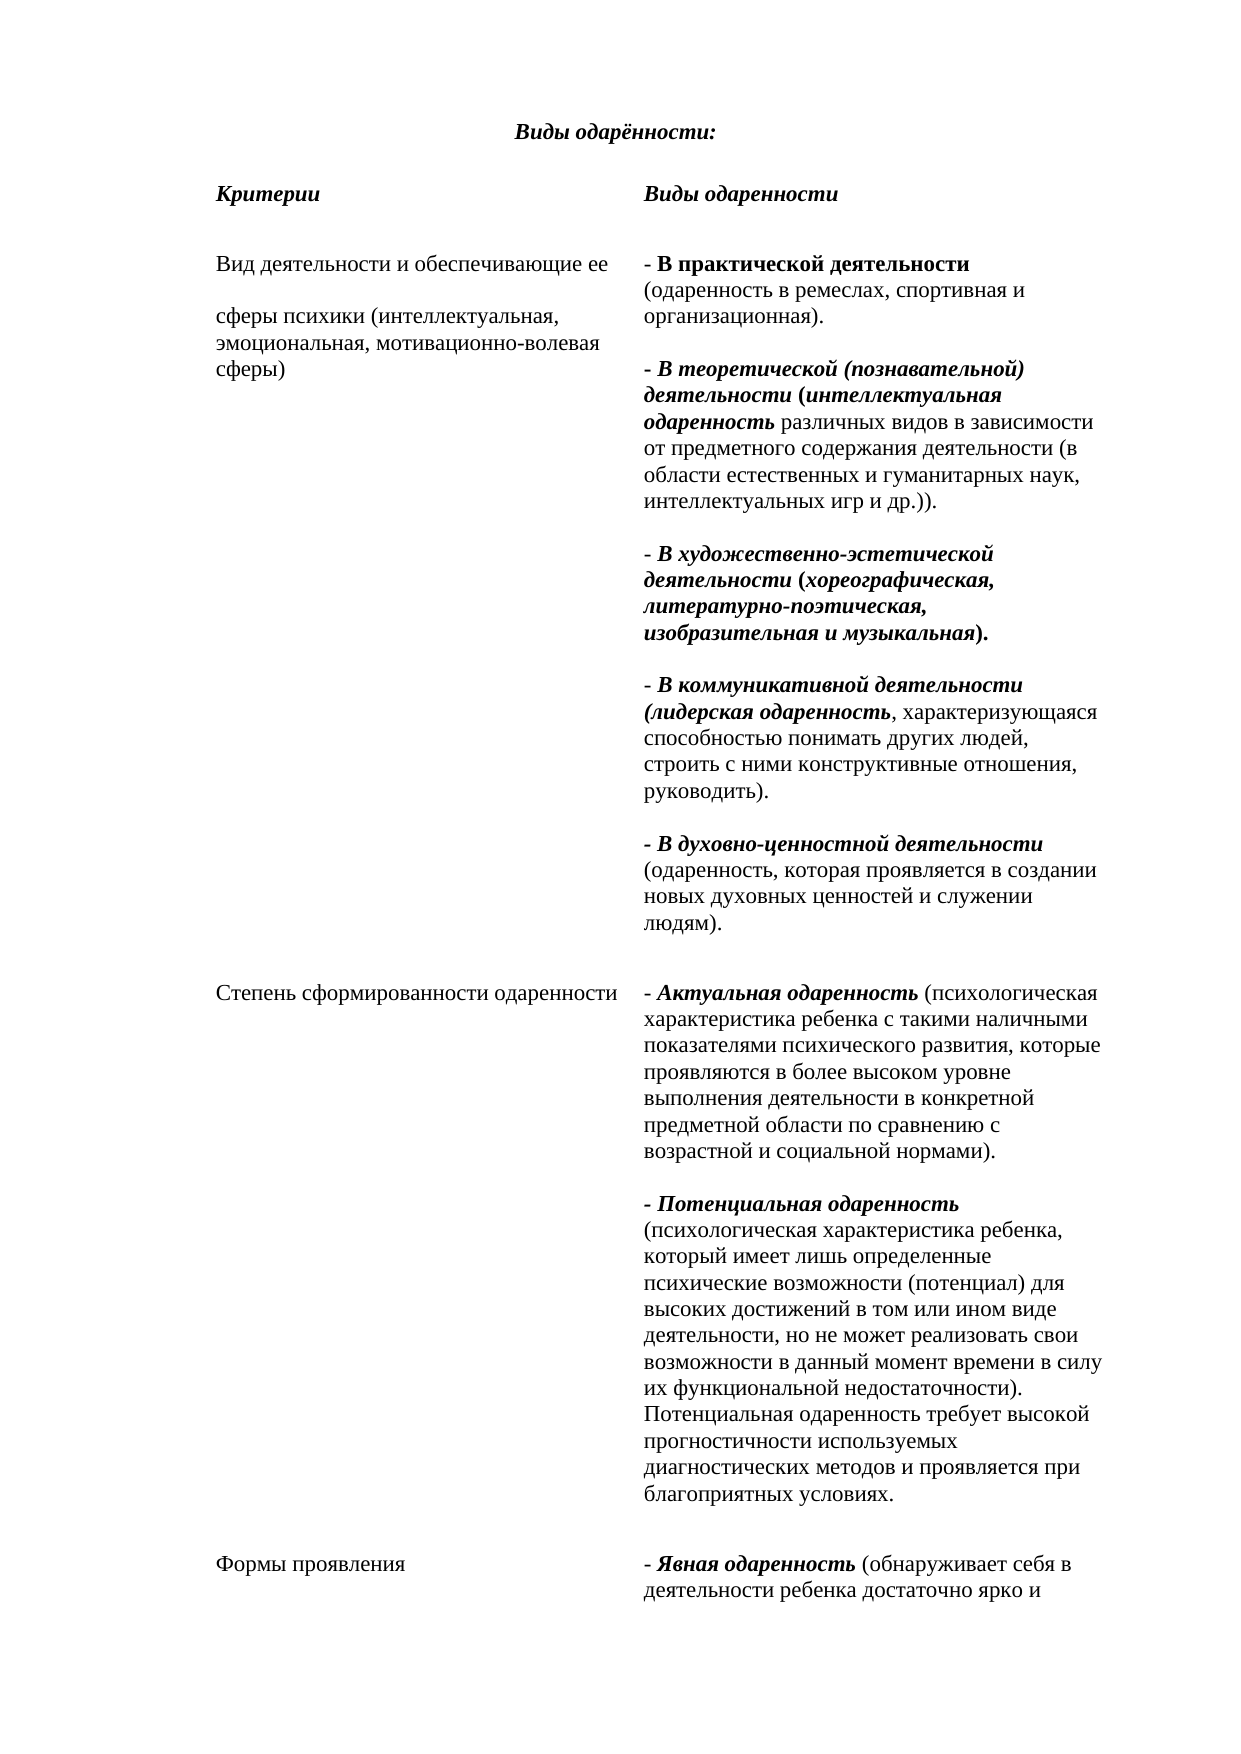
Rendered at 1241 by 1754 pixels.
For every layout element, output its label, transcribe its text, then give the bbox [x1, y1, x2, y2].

table_cell Степень сформированности одаренности [207, 944, 635, 1515]
table_cell - Актуальная одаренность (психологическая характеристика ребенка с такими наличными показателями психического развития, которые проявляются в более высоком уровне выполнения деятельности в конкретной предметной области по сравнению с возрастной и социальной нормами). - Потенциальная одаренность (психологическая характеристика ребенка, который имеет лишь определенные психические возможности (потенциал) для высоких достижений в том или ином виде деятельности, но не может реализовать свои возможности в данный момент времени в силу их функциональной недостаточности). Потенциальная одаренность требует высокой прогностичности используемых диагностических методов и проявляется при благоприятных условиях. [635, 944, 1113, 1515]
table_cell - В практической деятельности (одаренность в ремеслах, спортивная и организационная). - В теоретической (познавательной) деятельности (интеллектуальная одаренность различных видов в зависимости от предметного содержания деятельности (в области естественных и гуманитарных наук, интеллектуальных игр и др.)). - В художественно-эстетической деятельности (хореографическая, литературно-поэтическая, изобразительная и музыкальная). - В коммуникативной деятельности (лидерская одаренность, характеризующаяся способностью понимать других людей, строить с ними конструктивные отношения, руководить). - В духовно-ценностной деятельности (одаренность, которая проявляется в создании новых духовных ценностей и служении людям). [635, 215, 1113, 944]
table_cell Вид деятельности и обеспечивающие ее сферы психики (интеллектуальная, эмоциональная, мотивационно-волевая сферы) [207, 215, 635, 944]
table_cell Формы проявления [207, 1515, 635, 1611]
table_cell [635, 1515, 1113, 1611]
table_header Критерии [207, 145, 635, 215]
table_header Виды одаренности [635, 145, 1113, 215]
text Виды одарённости: [177, 118, 1152, 144]
